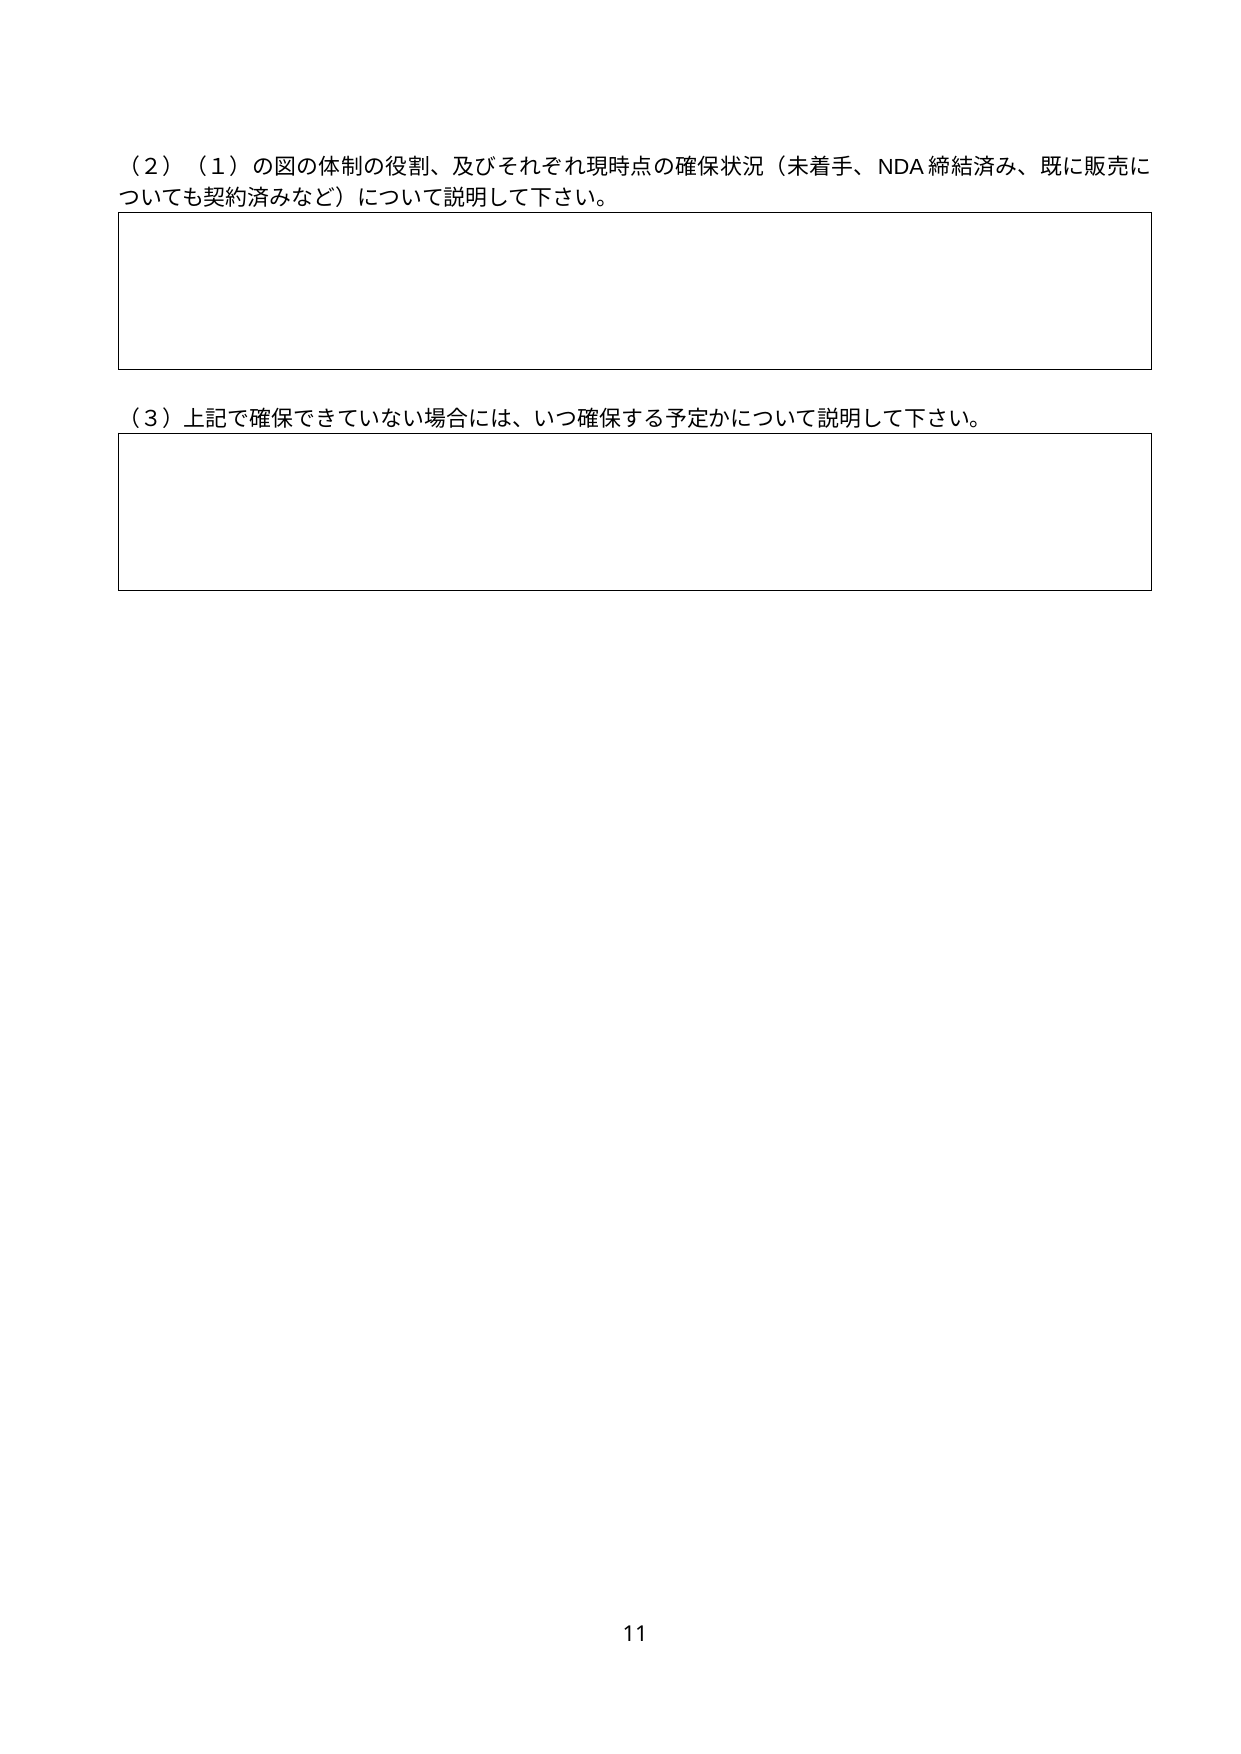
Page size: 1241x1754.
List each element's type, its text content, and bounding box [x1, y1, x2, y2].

subtitle （２）（１）の図の体制の役割、及びそれぞれ現時点の確保状況（未着手、NDA締結済み、既に販売についても契約済みなど）について説明して下さい。 [118, 149, 1152, 212]
table_header [119, 213, 1151, 369]
subtitle （３）上記で確保できていない場合には、いつ確保する予定かについて説明して下さい。 [118, 401, 1152, 433]
table_header [119, 434, 1151, 590]
